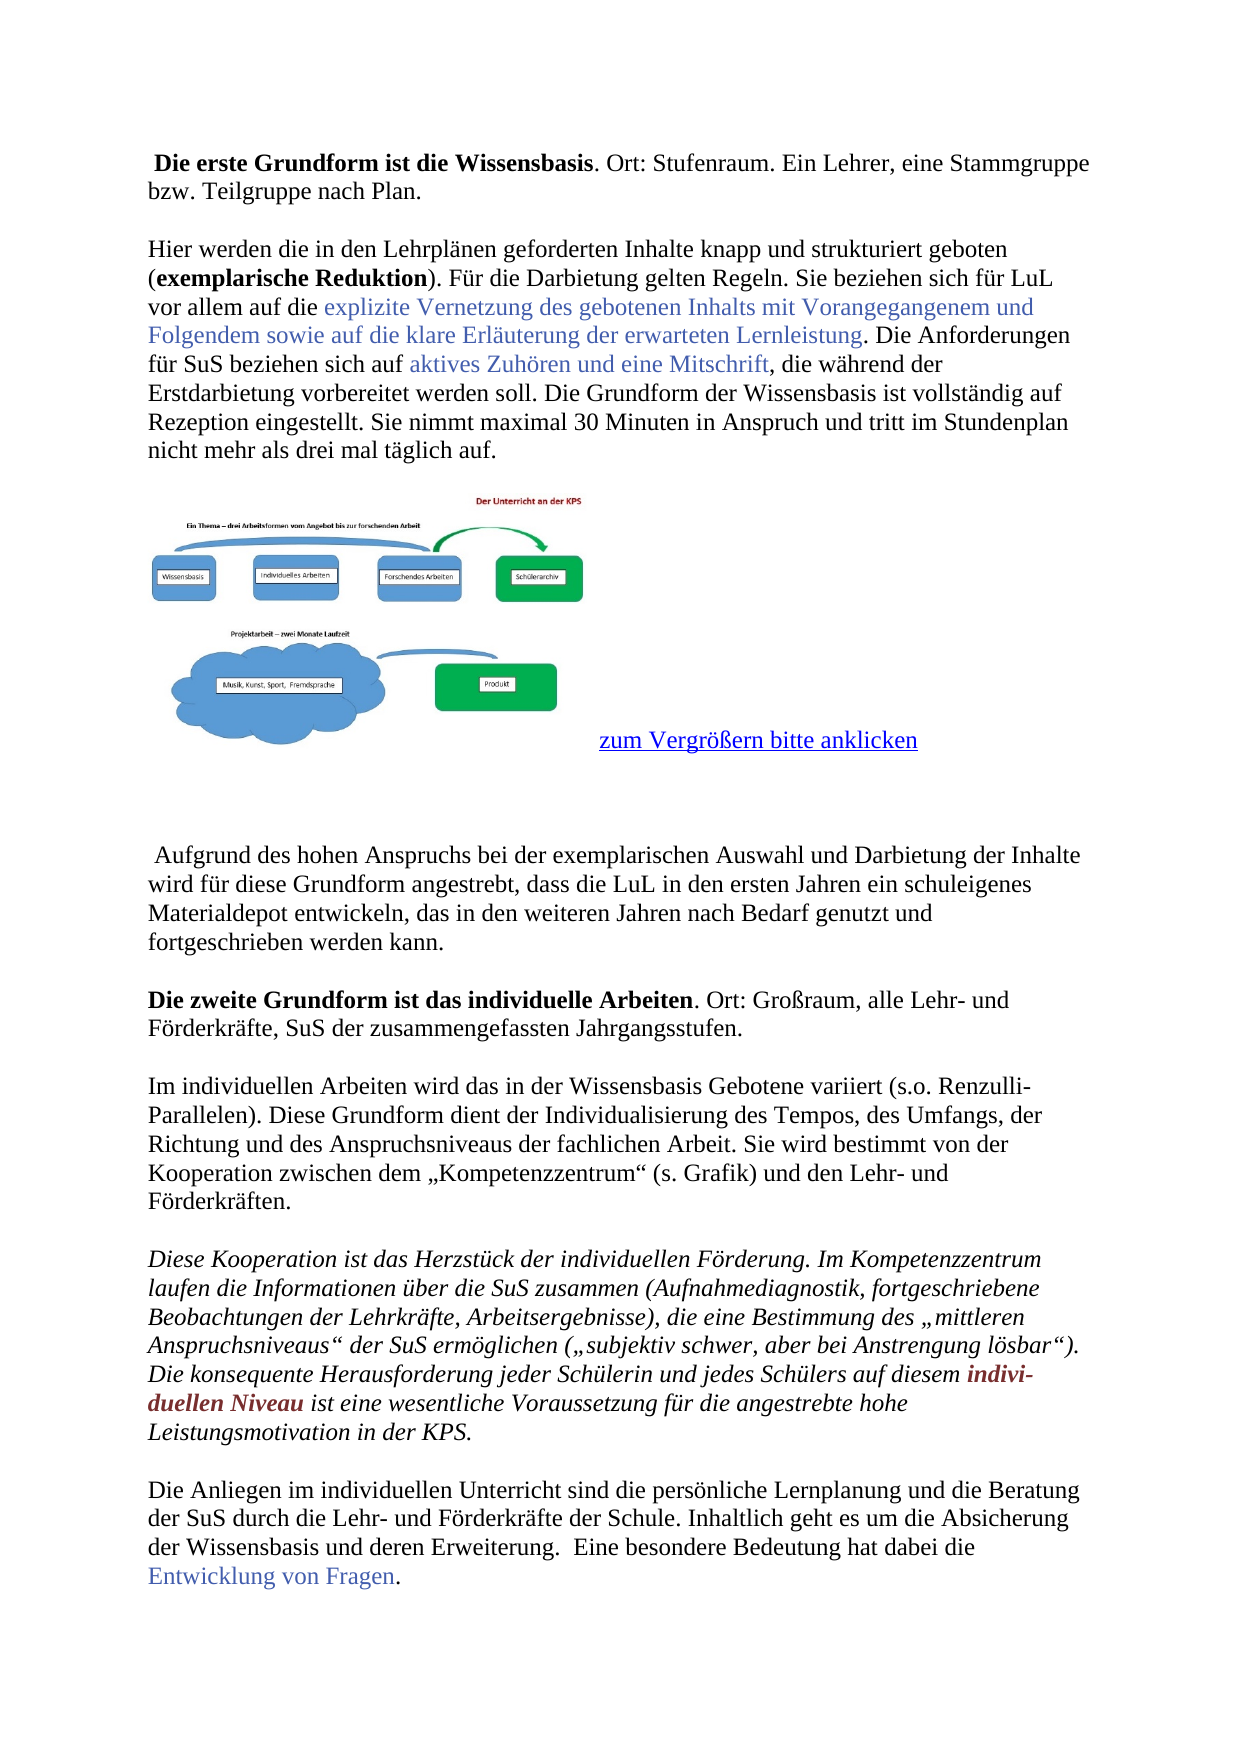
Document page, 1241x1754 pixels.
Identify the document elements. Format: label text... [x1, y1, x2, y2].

text Die erste Grundform ist die Wissensbasis. Ort: Stufenraum. Ein Lehrer, eine Stammgruppe bzw. Teilgruppe nach Plan. [148, 148, 1093, 205]
text Hier werden die in den Lehrplänen geforderten Inhalte knapp und strukturiert geboten (exemplarische Reduktion). Für die Darbietung gelten Regeln. Sie beziehen sich für LuL vor allem auf die explizite Vernetzung des gebotenen Inhalts mit Vorangegangenem und Folgendem sowie auf die klare Erläuterung der erwarteten Lernleistung. Die Anforderungen für SuS beziehen sich auf aktives Zuhören und eine Mitschrift, die während der Erstdarbietung vorbereitet werden soll. Die Grundform der Wissensbasis ist vollständig auf Rezeption eingestellt. Sie nimmt maximal 30 Minuten in Anspruch und tritt im Stundenplan nicht mehr als drei mal täglich auf. [148, 234, 1093, 464]
text Diese Kooperation ist das Herzstück der individuellen Förderung. Im Kompetenzzentrum laufen die Informationen über die SuS zusammen (Aufnahmediagnostik, fortgeschriebene Beobachtungen der Lehrkräfte, Arbeitsergebnisse), die eine Bestimmung des „mittleren Anspruchsniveaus“ der SuS ermöglichen („subjektiv schwer, aber bei Anstrengung lösbar“). Die konsequente Herausforderung jeder Schülerin und jedes Schülers auf diesem individuellen Niveau ist eine wesentliche Voraussetzung für die angestrebte hohe Leistungsmotivation in der KPS. [148, 1244, 1093, 1446]
text Die zweite Grundform ist das individuelle Arbeiten. Ort: Großraum, alle Lehr- und Förderkräfte, SuS der zusammengefassten Jahrgangsstufen. [148, 985, 1093, 1042]
text Die Anliegen im individuellen Unterricht sind die persönliche Lernplanung und die Beratung der SuS durch die Lehr- und Förderkräfte der Schule. Inhaltlich geht es um die Absicherung der Wissensbasis und deren Erweiterung. Eine besondere Bedeutung hat dabei die Entwicklung von Fragen. [148, 1475, 1093, 1590]
text Im individuellen Arbeiten wird das in der Wissensbasis Gebotene variiert (s.o. Renzulli-Parallelen). Diese Grundform dient der Individualisierung des Tempos, des Umfangs, der Richtung und des Anspruchsniveaus der fachlichen Arbeit. Sie wird bestimmt von der Kooperation zwischen dem „Kompetenzzentrum“ (s. Grafik) und den Lehr- und Förderkräften. [148, 1071, 1093, 1215]
text Aufgrund des hohen Anspruchs bei der exemplarischen Auswahl und Darbietung der Inhalte wird für diese Grundform angestrebt, dass die LuL in den ersten Jahren ein schuleigenes Materialdepot entwickeln, das in den weiteren Jahren nach Bedarf genutzt und fortgeschrieben werden kann. [148, 841, 1093, 956]
picture [147, 493, 587, 749]
